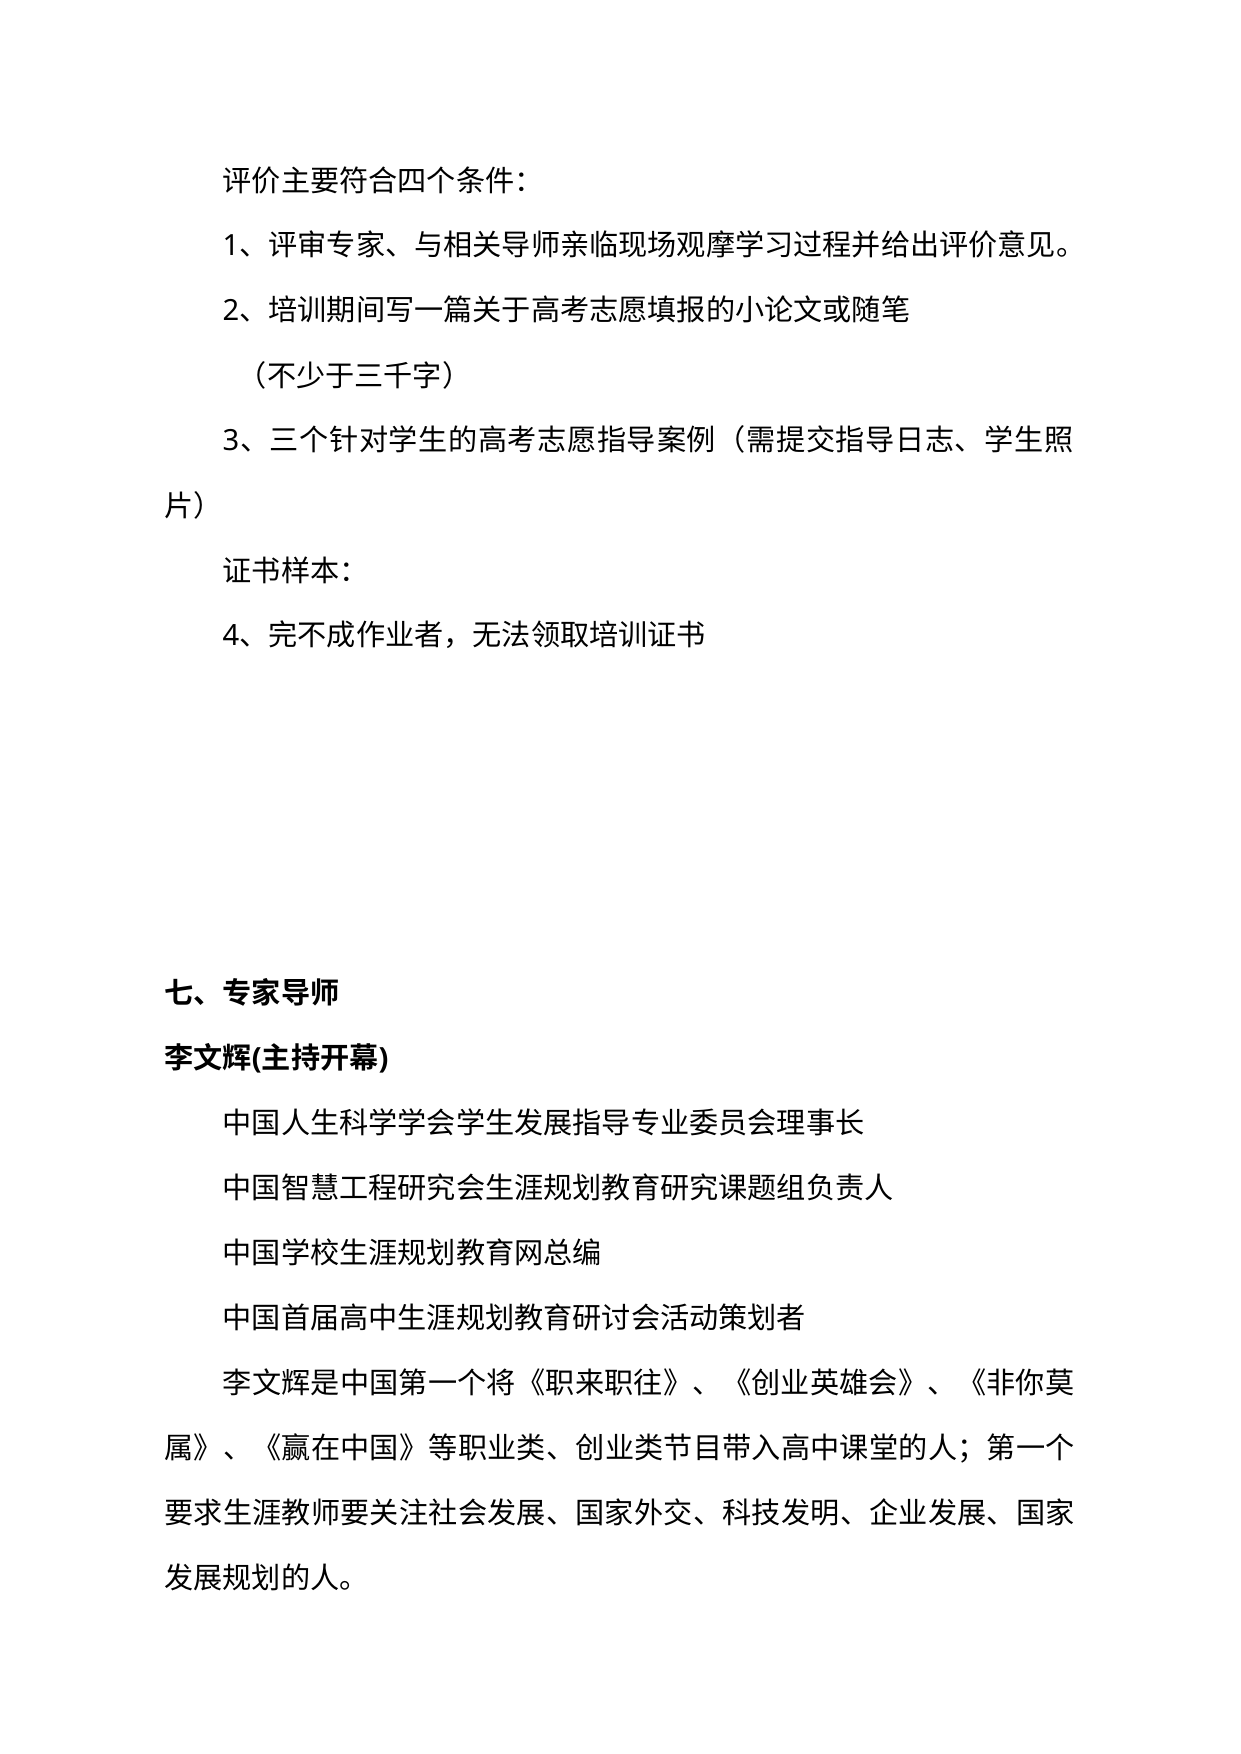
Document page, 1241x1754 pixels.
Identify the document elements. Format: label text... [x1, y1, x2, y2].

text 七、专家导师 [164, 958, 1076, 1023]
text 1、评审专家、与相关导师亲临现场观摩学习过程并给出评价意见。 [164, 211, 1076, 276]
text 李文辉(主持开幕) [164, 1023, 1076, 1088]
text 中国学校生涯规划教育网总编 [164, 1218, 1076, 1283]
text 证书样本： [164, 536, 1076, 601]
text 中国智慧工程研究会生涯规划教育研究课题组负责人 [164, 1153, 1076, 1218]
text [164, 1348, 1076, 1608]
text 评价主要符合四个条件： [164, 146, 1076, 211]
text （不少于三千字） [164, 341, 1076, 406]
text 4、完不成作业者，无法领取培训证书 [164, 601, 1076, 666]
text 3、三个针对学生的高考志愿指导案例（需提交指导日志、学生照片） [164, 406, 1076, 536]
text 中国人生科学学会学生发展指导专业委员会理事长 [164, 1088, 1076, 1153]
text 2、培训期间写一篇关于高考志愿填报的小论文或随笔 [164, 276, 1076, 341]
text 中国首届高中生涯规划教育研讨会活动策划者 [164, 1283, 1076, 1348]
